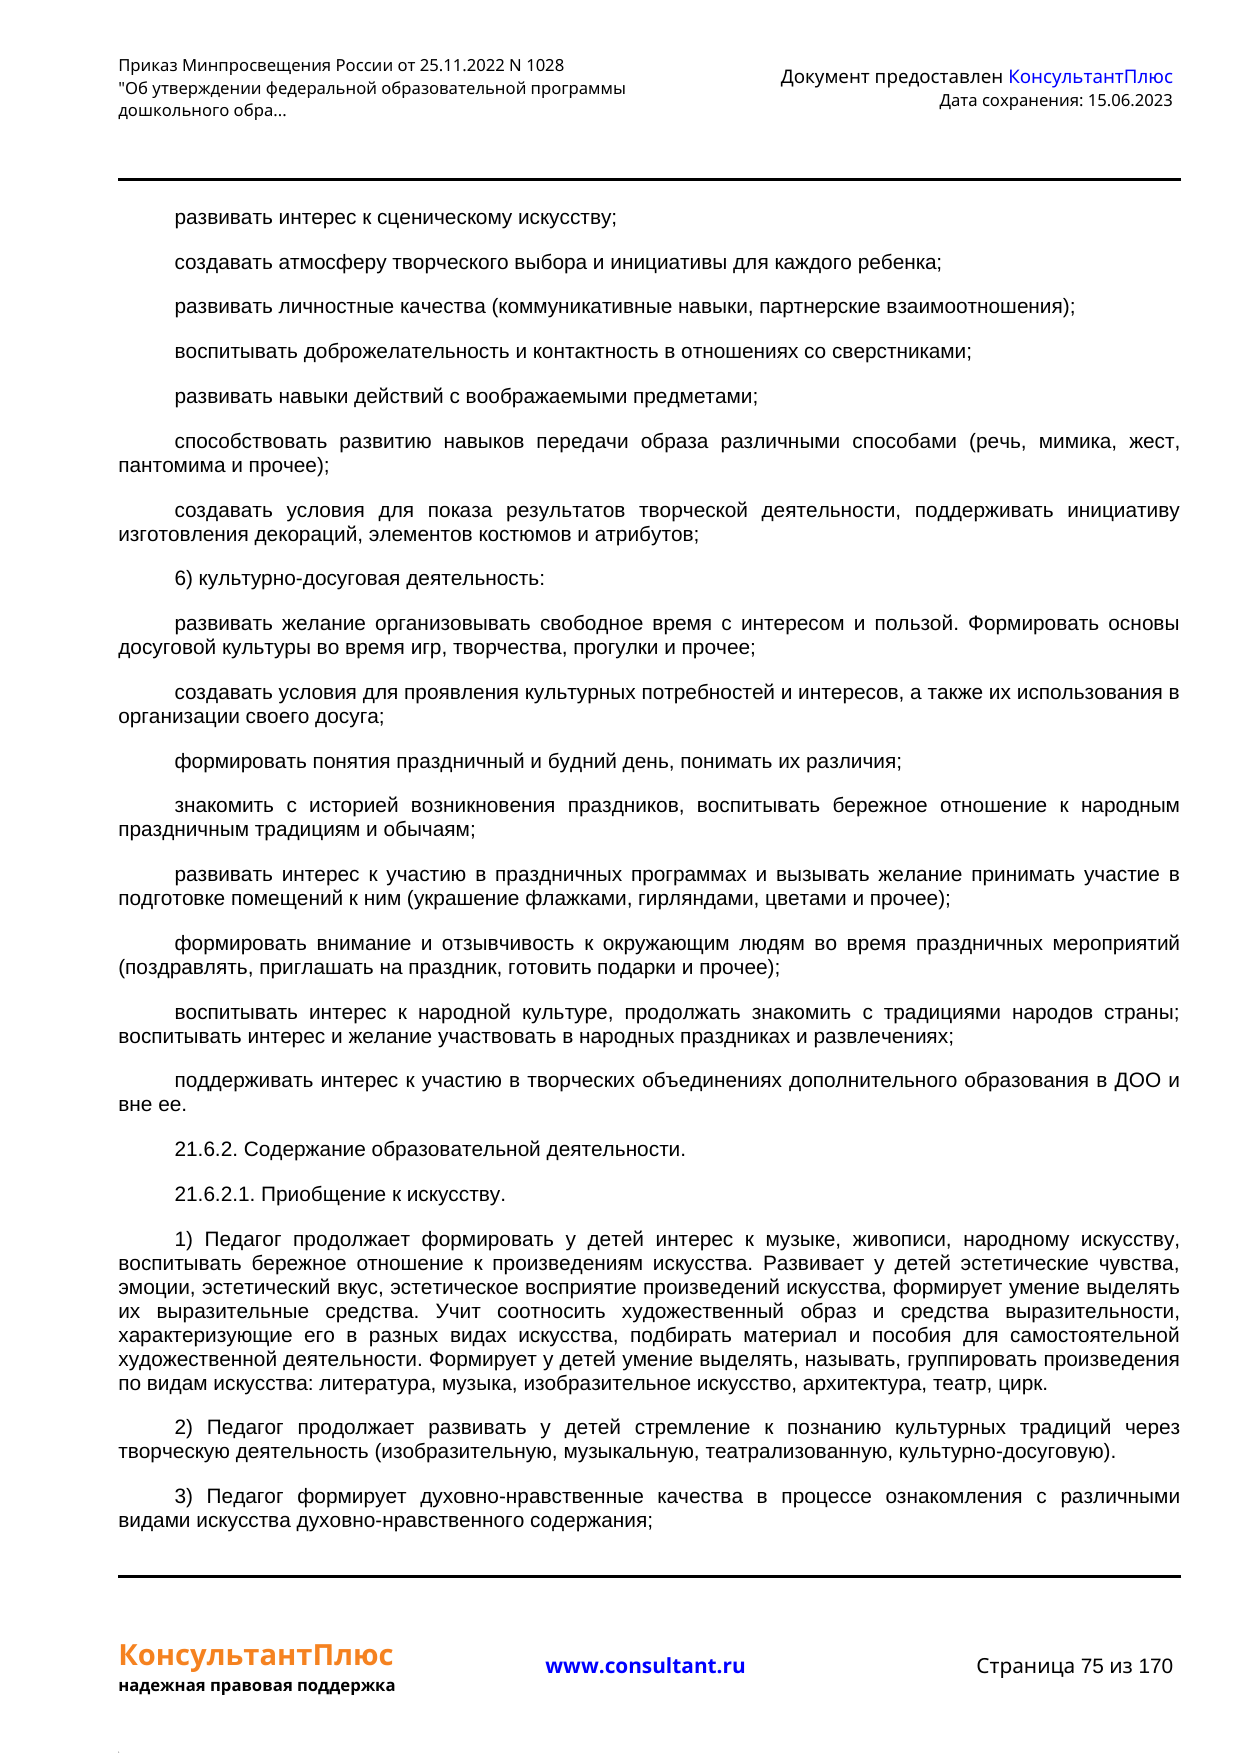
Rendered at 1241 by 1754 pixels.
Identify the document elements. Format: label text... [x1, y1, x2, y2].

text развивать желание организовывать свободное время с интересом и пользой. Формировать основы досуговой культуры во время игр, творчества, прогулки и прочее; [118, 611, 1181, 659]
text создавать условия для проявления культурных потребностей и интересов, а также их использования в организации своего досуга; [118, 680, 1181, 728]
text способствовать развитию навыков передачи образа различными способами (речь, мимика, жест, пантомима и прочее); [118, 429, 1181, 477]
text развивать личностные качества (коммуникативные навыки, партнерские взаимоотношения); [118, 294, 1181, 318]
text 1) Педагог продолжает формировать у детей интерес к музыке, живописи, народному искусству, воспитывать бережное отношение к произведениям искусства. Развивает у детей эстетические чувства, эмоции, эстетический вкус, эстетическое восприятие произведений искусства, формирует умение выделять их выразительные средства. Учит соотносить художественный образ и средства выразительности, характеризующие его в разных видах искусства, подбирать материал и пособия для самостоятельной художественной деятельности. Формирует у детей умение выделять, называть, группировать произведения по видам искусства: литература, музыка, изобразительное искусство, архитектура, театр, цирк. [118, 1227, 1181, 1394]
text 3) Педагог формирует духовно-нравственные качества в процессе ознакомления с различными видами искусства духовно-нравственного содержания; [118, 1484, 1181, 1532]
text формировать внимание и отзывчивость к окружающим людям во время праздничных мероприятий (поздравлять, приглашать на праздник, готовить подарки и прочее); [118, 931, 1181, 979]
text воспитывать интерес к народной культуре, продолжать знакомить с традициями народов страны; воспитывать интерес и желание участвовать в народных праздниках и развлечениях; [118, 999, 1181, 1047]
text 2) Педагог продолжает развивать у детей стремление к познанию культурных традиций через творческую деятельность (изобразительную, музыкальную, театрализованную, культурно-досуговую). [118, 1415, 1181, 1463]
text развивать интерес к сценическому искусству; [118, 205, 1181, 229]
text формировать понятия праздничный и будний день, понимать их различия; [118, 748, 1181, 772]
text создавать условия для показа результатов творческой деятельности, поддерживать инициативу изготовления декораций, элементов костюмов и атрибутов; [118, 497, 1181, 545]
text развивать навыки действий с воображаемыми предметами; [118, 384, 1181, 408]
text поддерживать интерес к участию в творческих объединениях дополнительного образования в ДОО и вне ее. [118, 1068, 1181, 1116]
text 6) культурно-досуговая деятельность: [118, 566, 1181, 590]
text развивать интерес к участию в праздничных программах и вызывать желание принимать участие в подготовке помещений к ним (украшение флажками, гирляндами, цветами и прочее); [118, 862, 1181, 910]
text 21.6.2.1. Приобщение к искусству. [118, 1182, 1181, 1206]
text воспитывать доброжелательность и контактность в отношениях со сверстниками; [118, 339, 1181, 363]
text 21.6.2. Содержание образовательной деятельности. [118, 1137, 1181, 1161]
text знакомить с историей возникновения праздников, воспитывать бережное отношение к народным праздничным традициям и обычаям; [118, 793, 1181, 841]
text создавать атмосферу творческого выбора и инициативы для каждого ребенка; [118, 249, 1181, 273]
